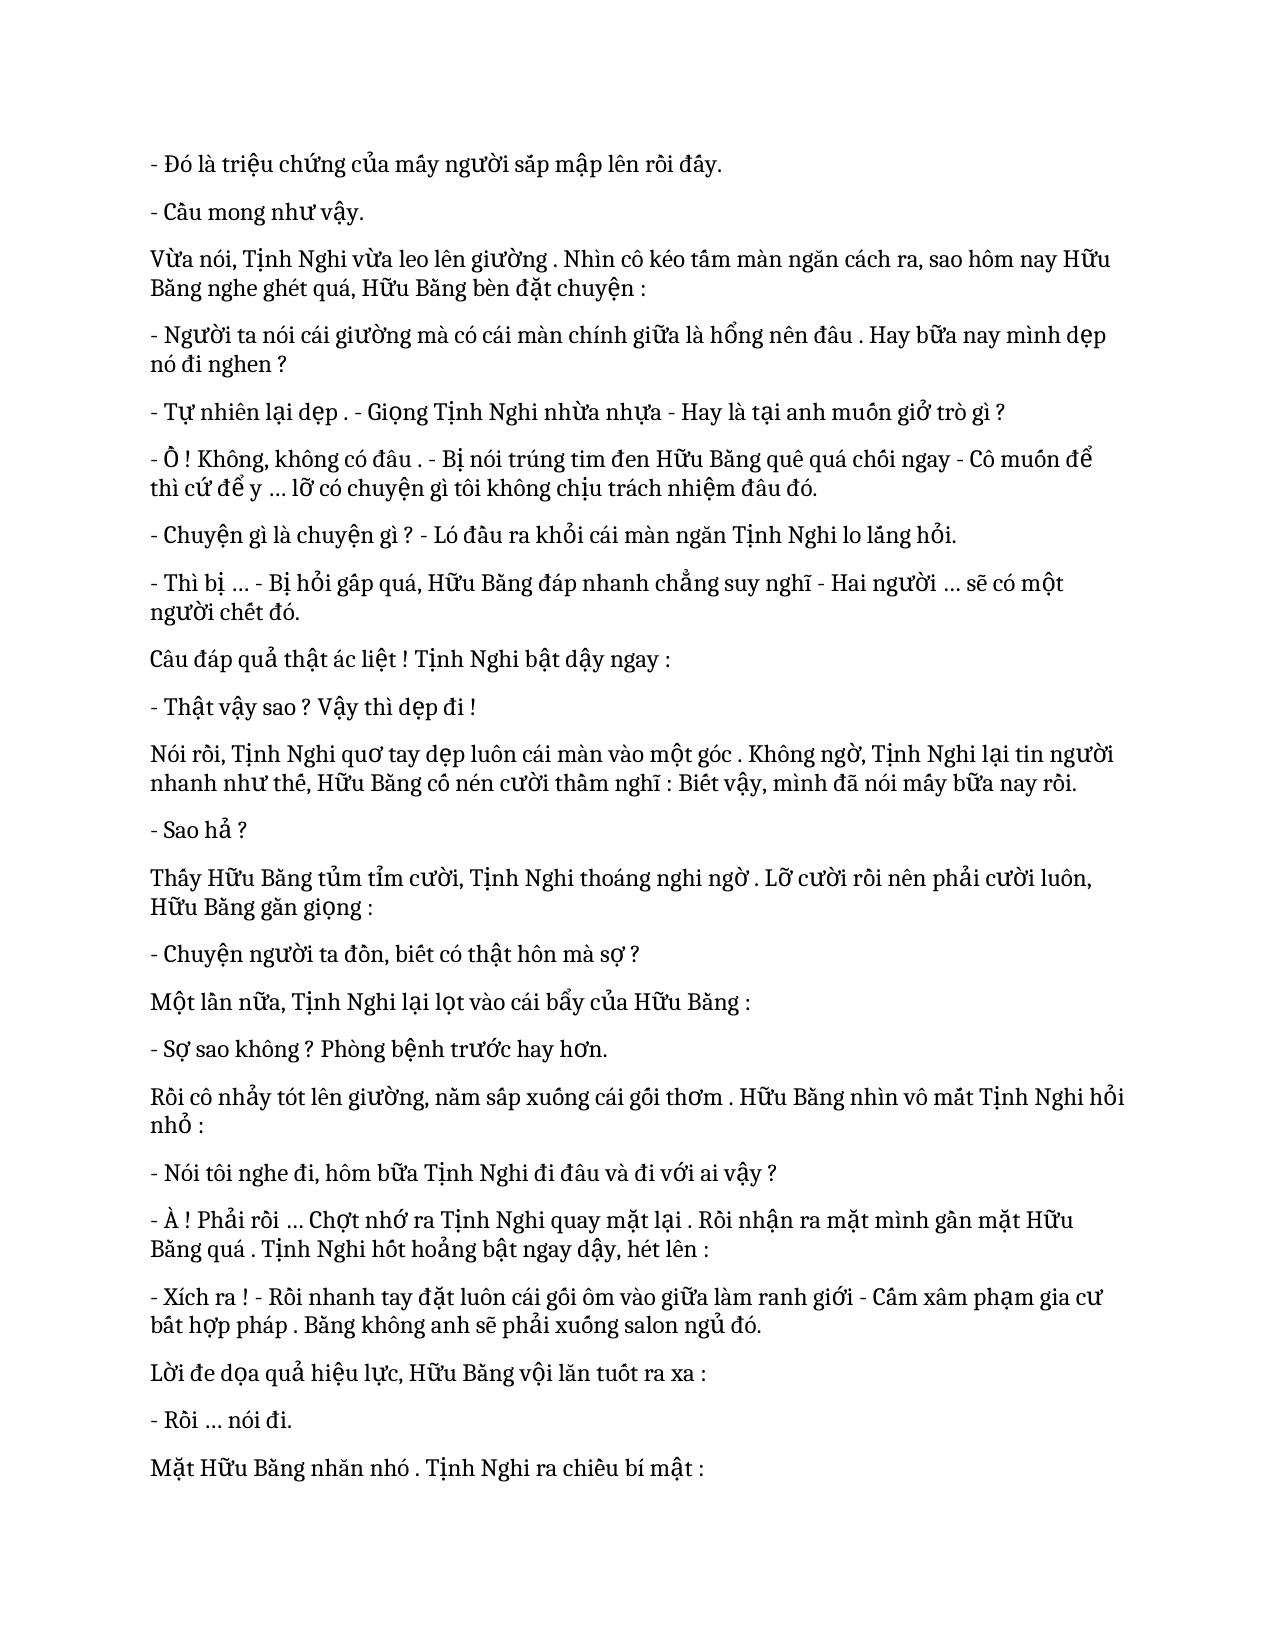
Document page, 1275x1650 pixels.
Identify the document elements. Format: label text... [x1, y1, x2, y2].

text - Thì bị … - Bị hỏi gấp quá, Hữu Bằng đáp nhanh chẳng suy nghĩ - Hai người … sẽ có một người chết đó. [150, 569, 1125, 626]
text Một lần nữa, Tịnh Nghi lại lọt vào cái bẩy của Hữu Bằng : [150, 987, 1125, 1016]
text - À ! Phải rồi … Chợt nhớ ra Tịnh Nghi quay mặt lại . Rồi nhận ra mặt mình gần mặt Hữu Bằng quá . Tịnh Nghi hốt hoảng bật ngay dậy, hét lên : [150, 1206, 1125, 1264]
text - Rồi … nói đi. [150, 1406, 1125, 1435]
text Mặt Hữu Bằng nhăn nhó . Tịnh Nghi ra chiều bí mật : [150, 1454, 1125, 1482]
text Vừa nói, Tịnh Nghi vừa leo lên giường . Nhìn cô kéo tấm màn ngăn cách ra, sao hôm nay Hữu Bằng nghe ghét quá, Hữu Bằng bèn đặt chuyện : [150, 245, 1125, 302]
text - Sao hả ? [150, 816, 1125, 845]
text - Cầu mong như vậy. [150, 197, 1125, 226]
text - Xích ra ! - Rồi nhanh tay đặt luôn cái gối ôm vào giữa làm ranh giới - Cấm xâm phạm gia cư bất hợp pháp . Bằng không anh sẽ phải xuống salon ngủ đó. [150, 1282, 1125, 1340]
text - Tự nhiên lại dẹp . - Giọng Tịnh Nghi nhừa nhựa - Hay là tại anh muốn giở trò gì ? [150, 397, 1125, 426]
text - Sợ sao không ? Phòng bệnh trước hay hơn. [150, 1035, 1125, 1064]
text - Chuyện người ta đồn, biết có thật hôn mà sợ ? [150, 940, 1125, 969]
text Thấy Hữu Bằng tủm tỉm cười, Tịnh Nghi thoáng nghi ngờ . Lỡ cười rồi nên phải cười luôn, Hữu Bằng gằn giọng : [150, 864, 1125, 921]
text - Thật vậy sao ? Vậy thì dẹp đi ! [150, 692, 1125, 721]
text Rồi cô nhảy tót lên giường, nằm sấp xuống cái gối thơm . Hữu Bằng nhìn vô mắt Tịnh Nghi hỏi nhỏ : [150, 1082, 1125, 1140]
text - Người ta nói cái giường mà có cái màn chính giữa là hổng nên đâu . Hay bữa nay mình dẹp nó đi nghen ? [150, 321, 1125, 379]
text - Chuyện gì là chuyện gì ? - Ló đầu ra khỏi cái màn ngăn Tịnh Nghi lo lắng hỏi. [150, 521, 1125, 550]
text - Ồ ! Không, không có đâu . - Bị nói trúng tim đen Hữu Bằng quê quá chối ngay - Cô muốn để thì cứ để y … lỡ có chuyện gì tôi không chịu trách nhiệm đâu đó. [150, 445, 1125, 502]
text Nói rồi, Tịnh Nghi quơ tay dẹp luôn cái màn vào một góc . Không ngờ, Tịnh Nghi lại tin người nhanh như thế, Hữu Bằng cố nén cười thầm nghĩ : Biết vậy, mình đã nói mấy bữa nay rồi. [150, 740, 1125, 797]
text Lời đe dọa quả hiệu lực, Hữu Bằng vội lăn tuốt ra xa : [150, 1359, 1125, 1387]
text - Đó là triệu chứng của mấy người sắp mập lên rồi đấy. [150, 150, 1125, 179]
text - Nói tôi nghe đi, hôm bữa Tịnh Nghi đi đâu và đi với ai vậy ? [150, 1159, 1125, 1187]
text Câu đáp quả thật ác liệt ! Tịnh Nghi bật dậy ngay : [150, 645, 1125, 674]
